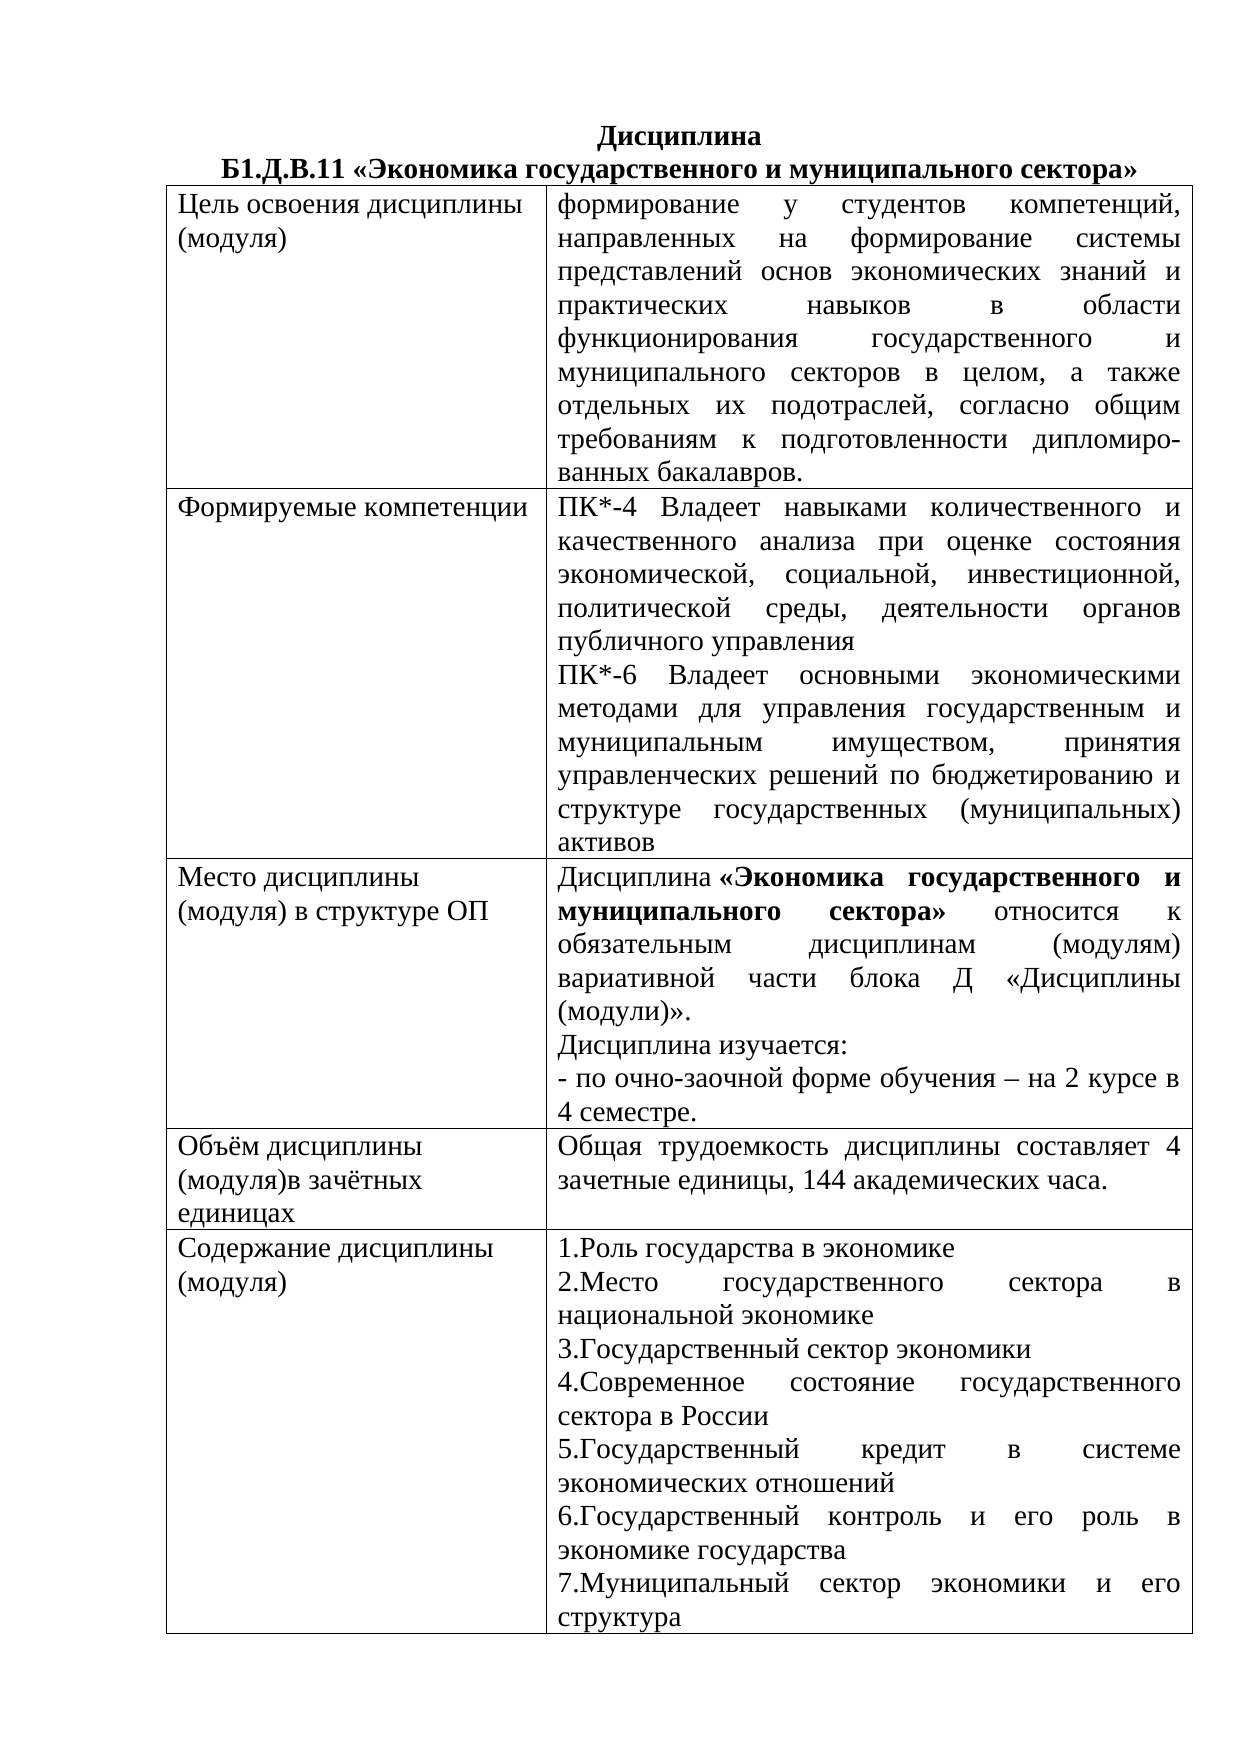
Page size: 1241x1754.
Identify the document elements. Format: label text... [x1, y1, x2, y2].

table_header Цель освоения дисциплины (модуля) [167, 186, 546, 488]
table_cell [547, 1230, 1192, 1633]
table_cell Общая трудоемкость дисциплины составляет 4 зачетные единицы, 144 академических часа. [547, 1129, 1192, 1229]
table_cell Формируемые компетенции [167, 489, 546, 858]
table_cell Объём дисциплины (модуля)в зачётных единицах [167, 1129, 546, 1229]
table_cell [167, 1230, 546, 1633]
text Б1.Д.В.11 «Экономика государственного и муниципального сектора» [177, 152, 1181, 185]
table_cell ПК*-4 Владеет навыками количественного и качественного анализа при оценке состояния экономической, социальной, инвестиционной, политической среды, деятельности органов публичного управления ПК*-6 Владеет основными экономическими методами для управления государственным и муниципальным имуществом, принятия управленческих решений по бюджетированию и структуре государственных (муниципальных) активов [547, 489, 1192, 858]
table_cell Место дисциплины (модуля) в структуре ОП [167, 859, 546, 1127]
table_header формирование у студентов компетенций, направленных на формирование системы представлений основ экономических знаний и практических навыков в области функционирования государственного и муниципального секторов в целом, а также отдельных их подотраслей, согласно общим требованиям к подготовленности дипломиро-ванных бакалавров. [547, 186, 1192, 488]
text Дисциплина [177, 118, 1181, 152]
table_cell Дисциплина «Экономика государственного и муниципального сектора» относится к обязательным дисциплинам (модулям) вариативной части блока Д «Дисциплины (модули)». Дисциплина изучается: - по очно-заочной форме обучения – на 2 курсе в 4 семестре. [547, 859, 1192, 1127]
